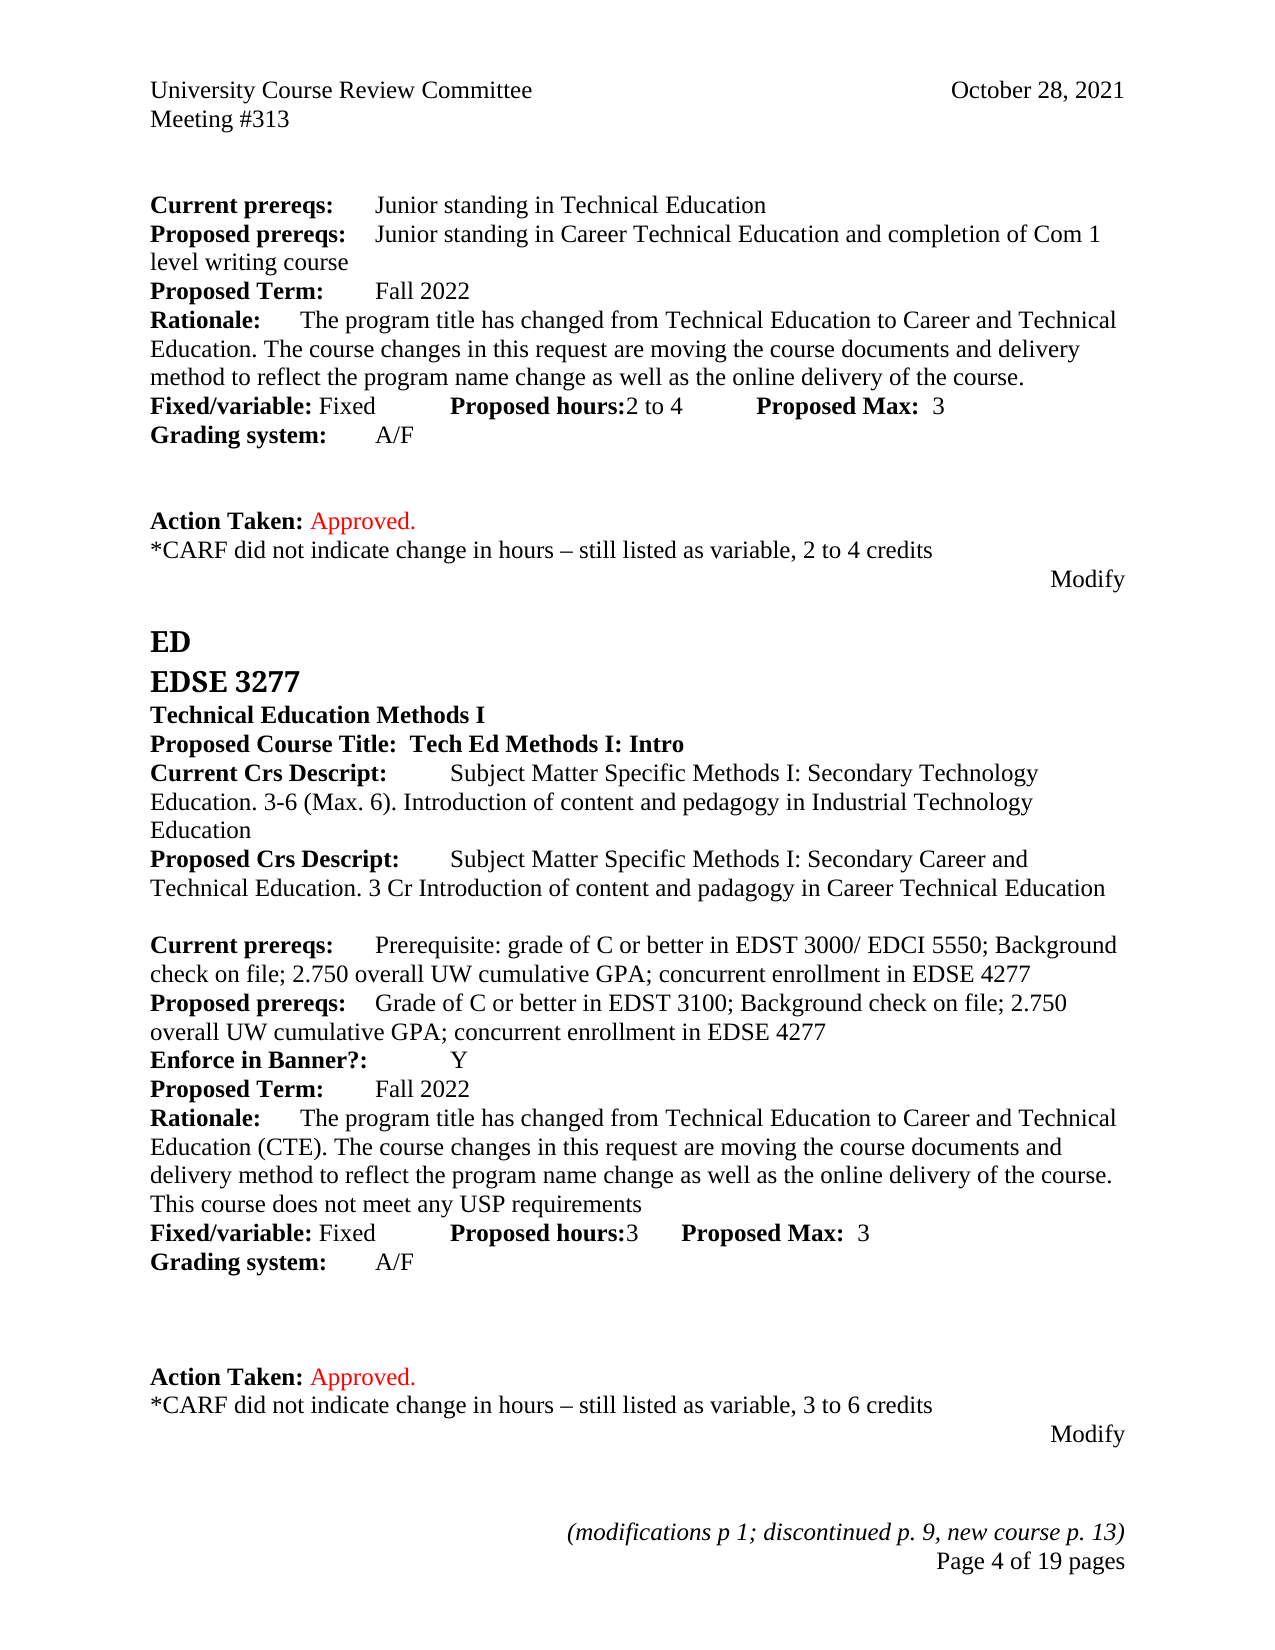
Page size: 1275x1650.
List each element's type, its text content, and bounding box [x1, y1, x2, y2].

text Action Taken: Approved. [150, 506, 1125, 535]
text Proposed Term: Fall 2022 [150, 276, 1125, 305]
text Proposed Term: Fall 2022 [150, 1074, 1125, 1103]
text Grading system: A/F [150, 420, 1125, 449]
text Modify [150, 564, 1125, 592]
text Technical Education Methods I [150, 701, 1125, 729]
text Current prereqs: Prerequisite: grade of C or better in EDST 3000/ EDCI 5550; Background check on file; 2.750 overall UW cumulative GPA; concurrent enrollment in EDSE 4277 [150, 931, 1125, 988]
text Grading system: A/F [150, 1247, 1125, 1276]
text ED [150, 621, 1125, 661]
text Fixed/variable: Fixed Proposed hours:2 to 4 Proposed Max: 3 [150, 391, 1125, 420]
text Rationale: The program title has changed from Technical Education to Career and Technical Education. The course changes in this request are moving the course documents and delivery method to reflect the program name change as well as the online delivery of the course. [150, 305, 1125, 391]
text Fixed/variable: Fixed Proposed hours:3 Proposed Max: 3 [150, 1218, 1125, 1247]
text *CARF did not indicate change in hours – still listed as variable, 3 to 6 credits [150, 1391, 1125, 1419]
text Rationale: The program title has changed from Technical Education to Career and Technical Education (CTE). The course changes in this request are moving the course documents and delivery method to reflect the program name change as well as the online delivery of the course. This course does not meet any USP requirements [150, 1103, 1125, 1218]
text Proposed Crs Descript: Subject Matter Specific Methods I: Secondary Career and Technical Education. 3 Cr Introduction of content and padagogy in Career Technical Education [150, 844, 1125, 902]
text Proposed Course Title: Tech Ed Methods I: Intro [150, 729, 1125, 758]
text Proposed prereqs: Grade of C or better in EDST 3100; Background check on file; 2.750 overall UW cumulative GPA; concurrent enrollment in EDSE 4277 [150, 988, 1125, 1046]
text Current prereqs: Junior standing in Technical Education [150, 190, 1125, 219]
text Enforce in Banner?: Y [150, 1046, 1125, 1074]
text Modify [150, 1419, 1125, 1448]
text *CARF did not indicate change in hours – still listed as variable, 2 to 4 credits [150, 535, 1125, 564]
text Current Crs Descript: Subject Matter Specific Methods I: Secondary Technology Education. 3-6 (Max. 6). Introduction of content and pedagogy in Industrial Technology Education [150, 758, 1125, 844]
text Proposed prereqs: Junior standing in Career Technical Education and completion of Com 1 level writing course [150, 219, 1125, 276]
text EDSE 3277 [150, 661, 1125, 701]
text Action Taken: Approved. [150, 1362, 1125, 1391]
